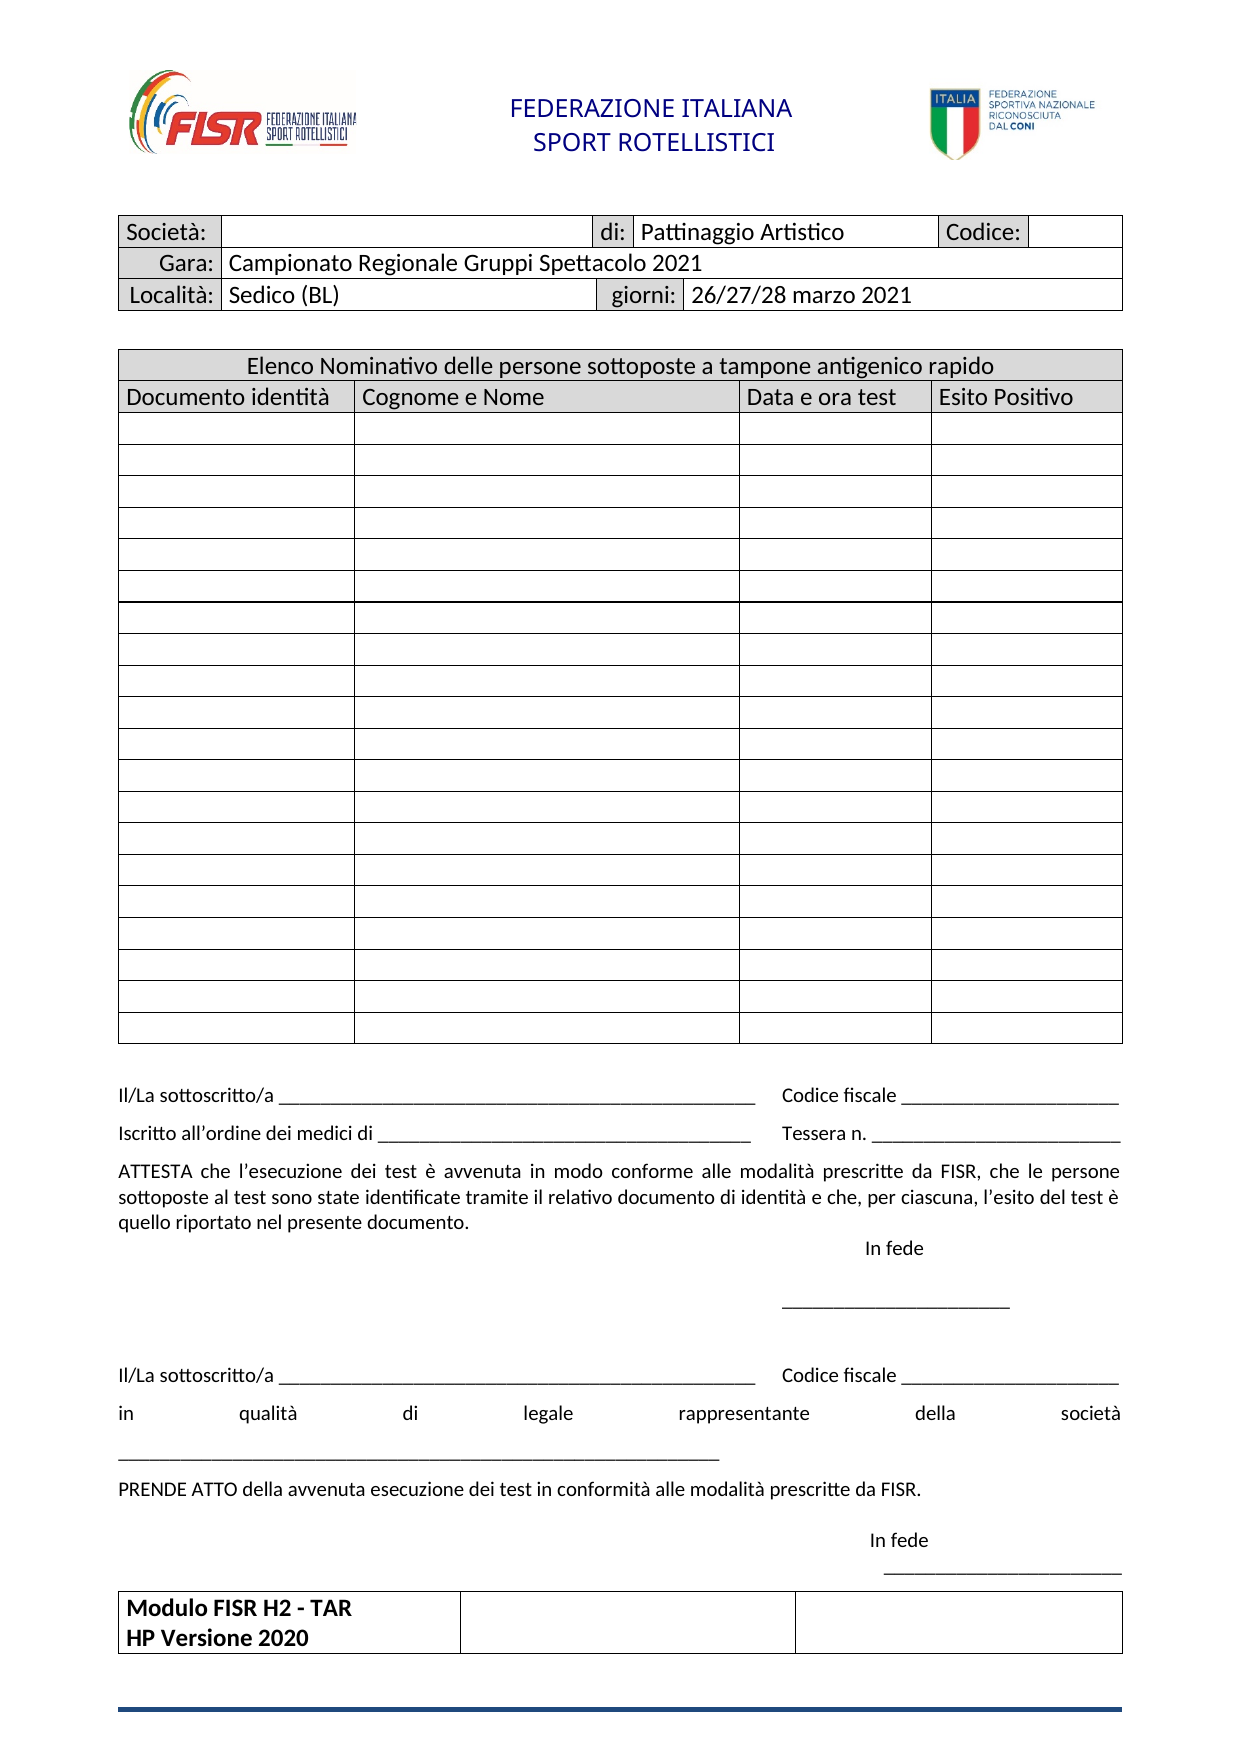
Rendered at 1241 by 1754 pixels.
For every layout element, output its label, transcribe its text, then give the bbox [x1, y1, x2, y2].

table_cell [932, 445, 1122, 475]
picture [129, 70, 357, 154]
table_cell [740, 1013, 931, 1043]
table_cell [119, 603, 354, 633]
table_cell [119, 760, 354, 791]
text In fede [782, 1235, 1122, 1260]
table_cell [740, 950, 931, 980]
table_header [222, 216, 592, 247]
table_cell [932, 729, 1122, 759]
table_header Società: [119, 216, 221, 247]
table_cell [119, 476, 354, 507]
table_cell [355, 950, 739, 980]
table_cell [932, 1013, 1122, 1043]
table_cell [740, 855, 931, 885]
table_cell [932, 981, 1122, 1012]
table_cell [740, 476, 931, 507]
table_cell [355, 666, 739, 696]
table_cell [932, 413, 1122, 443]
text PRENDE ATTO della avvenuta esecuzione dei test in conformità alle modalità prescritte da FISR. [118, 1476, 1122, 1502]
table_cell [740, 571, 931, 601]
table_cell Data e ora test [740, 381, 931, 412]
table_cell [119, 697, 354, 728]
table_cell [119, 445, 354, 475]
table_cell [355, 886, 739, 917]
table_cell [740, 886, 931, 917]
table_cell [355, 760, 739, 791]
table_cell [355, 476, 739, 507]
table_cell [932, 666, 1122, 696]
table_cell [740, 413, 931, 443]
text ATTESTA che l’esecuzione dei test è avvenuta in modo conforme alle modalità prescritte da FISR, che le persone sottoposte al test sono state identificate tramite il relativo documento di identità e che, per ciascuna, l’esito del test è quello riportato nel presente documento. [118, 1159, 1122, 1235]
table_cell [740, 697, 931, 728]
table_header [118, 71, 414, 195]
table_cell [932, 508, 1122, 538]
table_cell [740, 792, 931, 822]
table_header [461, 1592, 795, 1653]
table_cell [119, 886, 354, 917]
table_cell [932, 823, 1122, 854]
table_cell [932, 697, 1122, 728]
text in qualità di legale rappresentante della società __________________________________________________________ [118, 1400, 1122, 1464]
table_cell [119, 950, 354, 980]
table_cell [932, 760, 1122, 791]
table_cell [119, 729, 354, 759]
table_cell Cognome e Nome [355, 381, 739, 412]
table_header [887, 71, 1187, 195]
table_cell [119, 508, 354, 538]
text ______________________ [708, 1286, 1122, 1311]
table_cell [355, 508, 739, 538]
table_cell [932, 634, 1122, 664]
text Il/La sottoscritto/a ______________________________________________ Codice fiscale _____________________ [118, 1362, 1122, 1387]
table_cell Campionato Regionale Gruppi Spettacolo 2021 [222, 248, 1122, 278]
table_cell [932, 539, 1122, 570]
table_cell [355, 918, 739, 948]
table_cell [119, 666, 354, 696]
table_cell [119, 855, 354, 885]
table_header Pattinaggio Artistico [634, 216, 938, 247]
table_cell [355, 634, 739, 664]
table_cell [119, 792, 354, 822]
text _______________________ [118, 1553, 1122, 1578]
table_cell [355, 413, 739, 443]
text Il/La sottoscritto/a ______________________________________________ Codice fiscale _____________________ [118, 1082, 1122, 1108]
table_cell 26/27/28 marzo 2021 [684, 279, 1122, 310]
picture [898, 70, 1121, 160]
table_cell [119, 823, 354, 854]
table_cell [740, 760, 931, 791]
table_cell [932, 571, 1122, 601]
table_cell Sedico (BL) [222, 279, 596, 310]
table_cell [119, 571, 354, 601]
table_cell Documento identità [119, 381, 354, 412]
table_cell [740, 603, 931, 633]
table_cell [355, 539, 739, 570]
table_header di: [593, 216, 633, 247]
table_cell [740, 666, 931, 696]
table_cell [932, 792, 1122, 822]
table_cell [119, 413, 354, 443]
text In fede [782, 1527, 1122, 1553]
table_cell [119, 918, 354, 948]
table_cell [119, 981, 354, 1012]
table_cell [932, 918, 1122, 948]
table_cell [355, 697, 739, 728]
table_cell [355, 792, 739, 822]
table_cell [355, 981, 739, 1012]
table_header Codice: [939, 216, 1028, 247]
table_cell [932, 603, 1122, 633]
table_cell Gara: [119, 248, 221, 278]
table_header [1029, 216, 1122, 247]
table_cell [740, 823, 931, 854]
table_header Modulo FISR H2 - TAR HP Versione 2020 [119, 1592, 460, 1653]
table_cell [932, 886, 1122, 917]
table_cell [740, 445, 931, 475]
table_cell [740, 539, 931, 570]
table_cell [740, 634, 931, 664]
text Iscritto all’ordine dei medici di ____________________________________ Tessera n. ________________________ [118, 1121, 1122, 1146]
table_cell [740, 918, 931, 948]
table_header FEDERAZIONE ITALIANA SPORT ROTELLISTICI [414, 71, 887, 195]
table_cell [355, 855, 739, 885]
table_cell [119, 634, 354, 664]
table_cell [932, 950, 1122, 980]
table_cell [355, 571, 739, 601]
table_cell [740, 729, 931, 759]
table_cell Località: [119, 279, 221, 310]
table_cell [740, 508, 931, 538]
table_cell Esito Positivo [932, 381, 1122, 412]
table_cell [119, 539, 354, 570]
table_cell [932, 855, 1122, 885]
table_cell [355, 729, 739, 759]
table_cell [355, 603, 739, 633]
table_cell giorni: [597, 279, 683, 310]
table_cell [119, 1013, 354, 1043]
table_header Elenco Nominativo delle persone sottoposte a tampone antigenico rapido [119, 350, 1122, 380]
table_cell [355, 823, 739, 854]
table_cell [355, 1013, 739, 1043]
table_header [796, 1592, 1122, 1653]
table_cell [932, 476, 1122, 507]
table_cell [355, 445, 739, 475]
table_cell [740, 981, 931, 1012]
